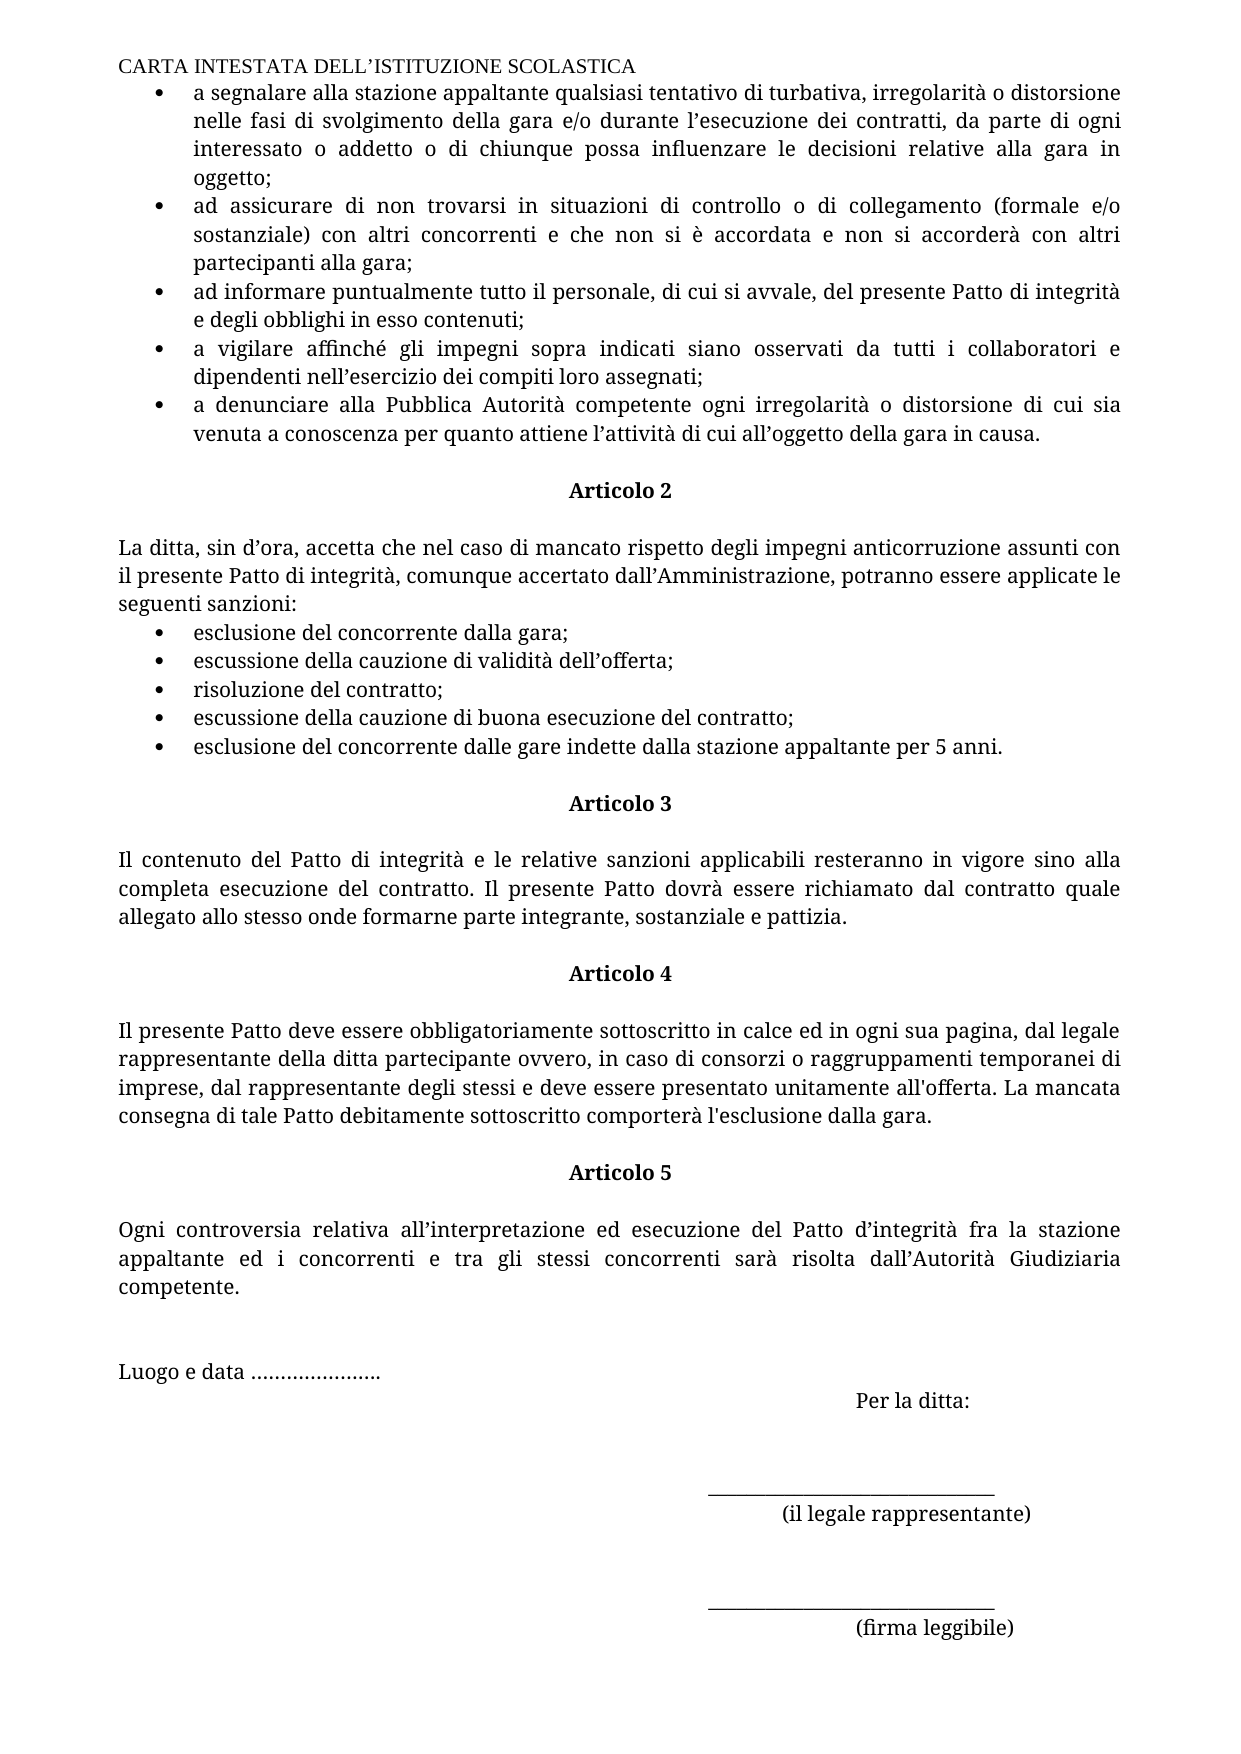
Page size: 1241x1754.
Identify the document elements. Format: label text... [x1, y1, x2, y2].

list a segnalare alla stazione appaltante qualsiasi tentativo di turbativa, irregolarità o distorsione nelle fasi di svolgimento della gara e/o durante l’esecuzione dei contratti, da parte di ogni interessato o addetto o di chiunque possa influenzare le decisioni relative alla gara in oggetto; [156, 78, 1122, 191]
text ______________________________ [118, 1471, 1122, 1499]
text ______________________________ [118, 1585, 1122, 1613]
list escussione della cauzione di validità dell’offerta; [156, 646, 1122, 675]
text (firma leggibile) [118, 1613, 1122, 1642]
text Per la ditta: [118, 1386, 1122, 1414]
list esclusione del concorrente dalla gara; [156, 618, 1122, 646]
text Ogni controversia relativa all’interpretazione ed esecuzione del Patto d’integrità fra la stazione appaltante ed i concorrenti e tra gli stessi concorrenti sarà risolta dall’Autorità Giudiziaria competente. [118, 1215, 1122, 1301]
list esclusione del concorrente dalle gare indette dalla stazione appaltante per 5 anni. [156, 732, 1122, 760]
list ad assicurare di non trovarsi in situazioni di controllo o di collegamento (formale e/o sostanziale) con altri concorrenti e che non si è accordata e non si accorderà con altri partecipanti alla gara; [156, 191, 1122, 277]
text Articolo 4 [118, 959, 1122, 988]
text Articolo 3 [118, 789, 1122, 817]
text Il presente Patto deve essere obbligatoriamente sottoscritto in calce ed in ogni sua pagina, dal legale rappresentante della ditta partecipante ovvero, in caso di consorzi o raggruppamenti temporanei di imprese, dal rappresentante degli stessi e deve essere presentato unitamente all'offerta. La mancata consegna di tale Patto debitamente sottoscritto comporterà l'esclusione dalla gara. [118, 1016, 1122, 1130]
text Articolo 5 [118, 1158, 1122, 1187]
list escussione della cauzione di buona esecuzione del contratto; [156, 703, 1122, 732]
list ad informare puntualmente tutto il personale, di cui si avvale, del presente Patto di integrità e degli obblighi in esso contenuti; [156, 277, 1122, 334]
text Il contenuto del Patto di integrità e le relative sanzioni applicabili resteranno in vigore sino alla completa esecuzione del contratto. Il presente Patto dovrà essere richiamato dal contratto quale allegato allo stesso onde formarne parte integrante, sostanziale e pattizia. [118, 846, 1122, 931]
text La ditta, sin d’ora, accetta che nel caso di mancato rispetto degli impegni anticorruzione assunti con il presente Patto di integrità, comunque accertato dall’Amministrazione, potranno essere applicate le seguenti sanzioni: [118, 533, 1122, 618]
text (il legale rappresentante) [118, 1499, 1122, 1528]
list risoluzione del contratto; [156, 675, 1122, 703]
list a denunciare alla Pubblica Autorità competente ogni irregolarità o distorsione di cui sia venuta a conoscenza per quanto attiene l’attività di cui all’oggetto della gara in causa. [156, 391, 1122, 447]
text Luogo e data …………………. [118, 1357, 1122, 1386]
text Articolo 2 [118, 476, 1122, 504]
list a vigilare affinché gli impegni sopra indicati siano osservati da tutti i collaboratori e dipendenti nell’esercizio dei compiti loro assegnati; [156, 334, 1122, 391]
